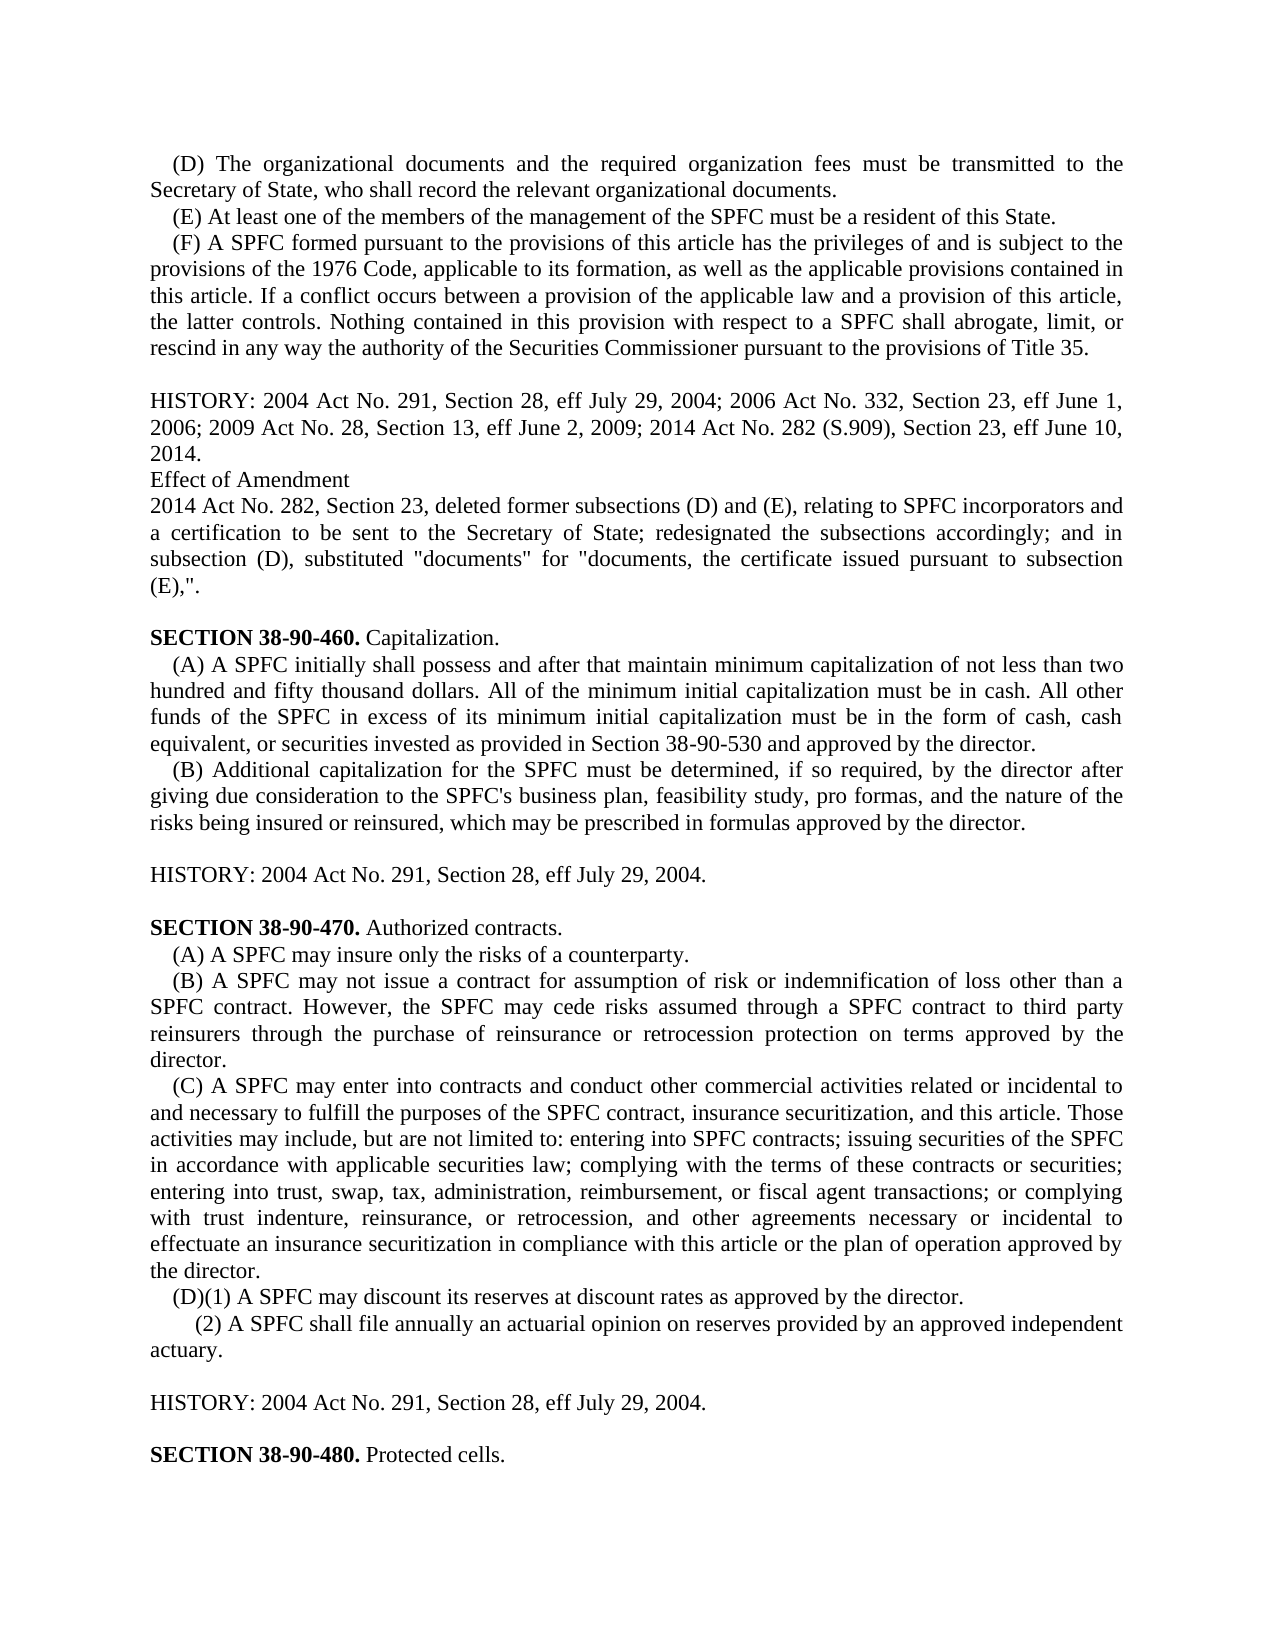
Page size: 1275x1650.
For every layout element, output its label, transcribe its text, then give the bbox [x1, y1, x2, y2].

text SECTION 38-90-460. Capitalization. [150, 624, 1125, 651]
text HISTORY: 2004 Act No. 291, Section 28, eff July 29, 2004. [150, 1389, 1125, 1415]
text HISTORY: 2004 Act No. 291, Section 28, eff July 29, 2004. [150, 862, 1125, 888]
text (B) A SPFC may not issue a contract for assumption of risk or indemnification of loss other than a SPFC contract. However, the SPFC may cede risks assumed through a SPFC contract to third party reinsurers through the purchase of reinsurance or retrocession protection on terms approved by the director. [150, 967, 1125, 1072]
text HISTORY: 2004 Act No. 291, Section 28, eff July 29, 2004; 2006 Act No. 332, Section 23, eff June 1, 2006; 2009 Act No. 28, Section 13, eff June 2, 2009; 2014 Act No. 282 (S.909), Section 23, eff June 10, 2014. [150, 387, 1125, 466]
text (D) The organizational documents and the required organization fees must be transmitted to the Secretary of State, who shall record the relevant organizational documents. [150, 150, 1125, 203]
text (A) A SPFC may insure only the risks of a counterparty. [150, 941, 1125, 967]
text (2) A SPFC shall file annually an actuarial opinion on reserves provided by an approved independent actuary. [150, 1309, 1125, 1362]
text (A) A SPFC initially shall possess and after that maintain minimum capitalization of not less than two hundred and fifty thousand dollars. All of the minimum initial capitalization must be in cash. All other funds of the SPFC in excess of its minimum initial capitalization must be in the form of cash, cash equivalent, or securities invested as provided in Section 38-90-530 and approved by the director. [150, 651, 1125, 756]
text Effect of Amendment [150, 466, 1125, 493]
text (D)(1) A SPFC may discount its reserves at discount rates as approved by the director. [150, 1283, 1125, 1309]
text 2014 Act No. 282, Section 23, deleted former subsections (D) and (E), relating to SPFC incorporators and a certification to be sent to the Secretary of State; redesignated the subsections accordingly; and in subsection (D), substituted "documents" for "documents, the certificate issued pursuant to subsection (E),". [150, 493, 1125, 598]
text (C) A SPFC may enter into contracts and conduct other commercial activities related or incidental to and necessary to fulfill the purposes of the SPFC contract, insurance securitization, and this article. Those activities may include, but are not limited to: entering into SPFC contracts; issuing securities of the SPFC in accordance with applicable securities law; complying with the terms of these contracts or securities; entering into trust, swap, tax, administration, reimbursement, or fiscal agent transactions; or complying with trust indenture, reinsurance, or retrocession, and other agreements necessary or incidental to effectuate an insurance securitization in compliance with this article or the plan of operation approved by the director. [150, 1072, 1125, 1283]
text (F) A SPFC formed pursuant to the provisions of this article has the privileges of and is subject to the provisions of the 1976 Code, applicable to its formation, as well as the applicable provisions contained in this article. If a conflict occurs between a provision of the applicable law and a provision of this article, the latter controls. Nothing contained in this provision with respect to a SPFC shall abrogate, limit, or rescind in any way the authority of the Securities Commissioner pursuant to the provisions of Title 35. [150, 229, 1125, 361]
text SECTION 38-90-480. Protected cells. [150, 1441, 1125, 1468]
text (E) At least one of the members of the management of the SPFC must be a resident of this State. [150, 203, 1125, 229]
text (B) Additional capitalization for the SPFC must be determined, if so required, by the director after giving due consideration to the SPFC's business plan, feasibility study, pro formas, and the nature of the risks being insured or reinsured, which may be prescribed in formulas approved by the director. [150, 756, 1125, 835]
text SECTION 38-90-470. Authorized contracts. [150, 914, 1125, 941]
